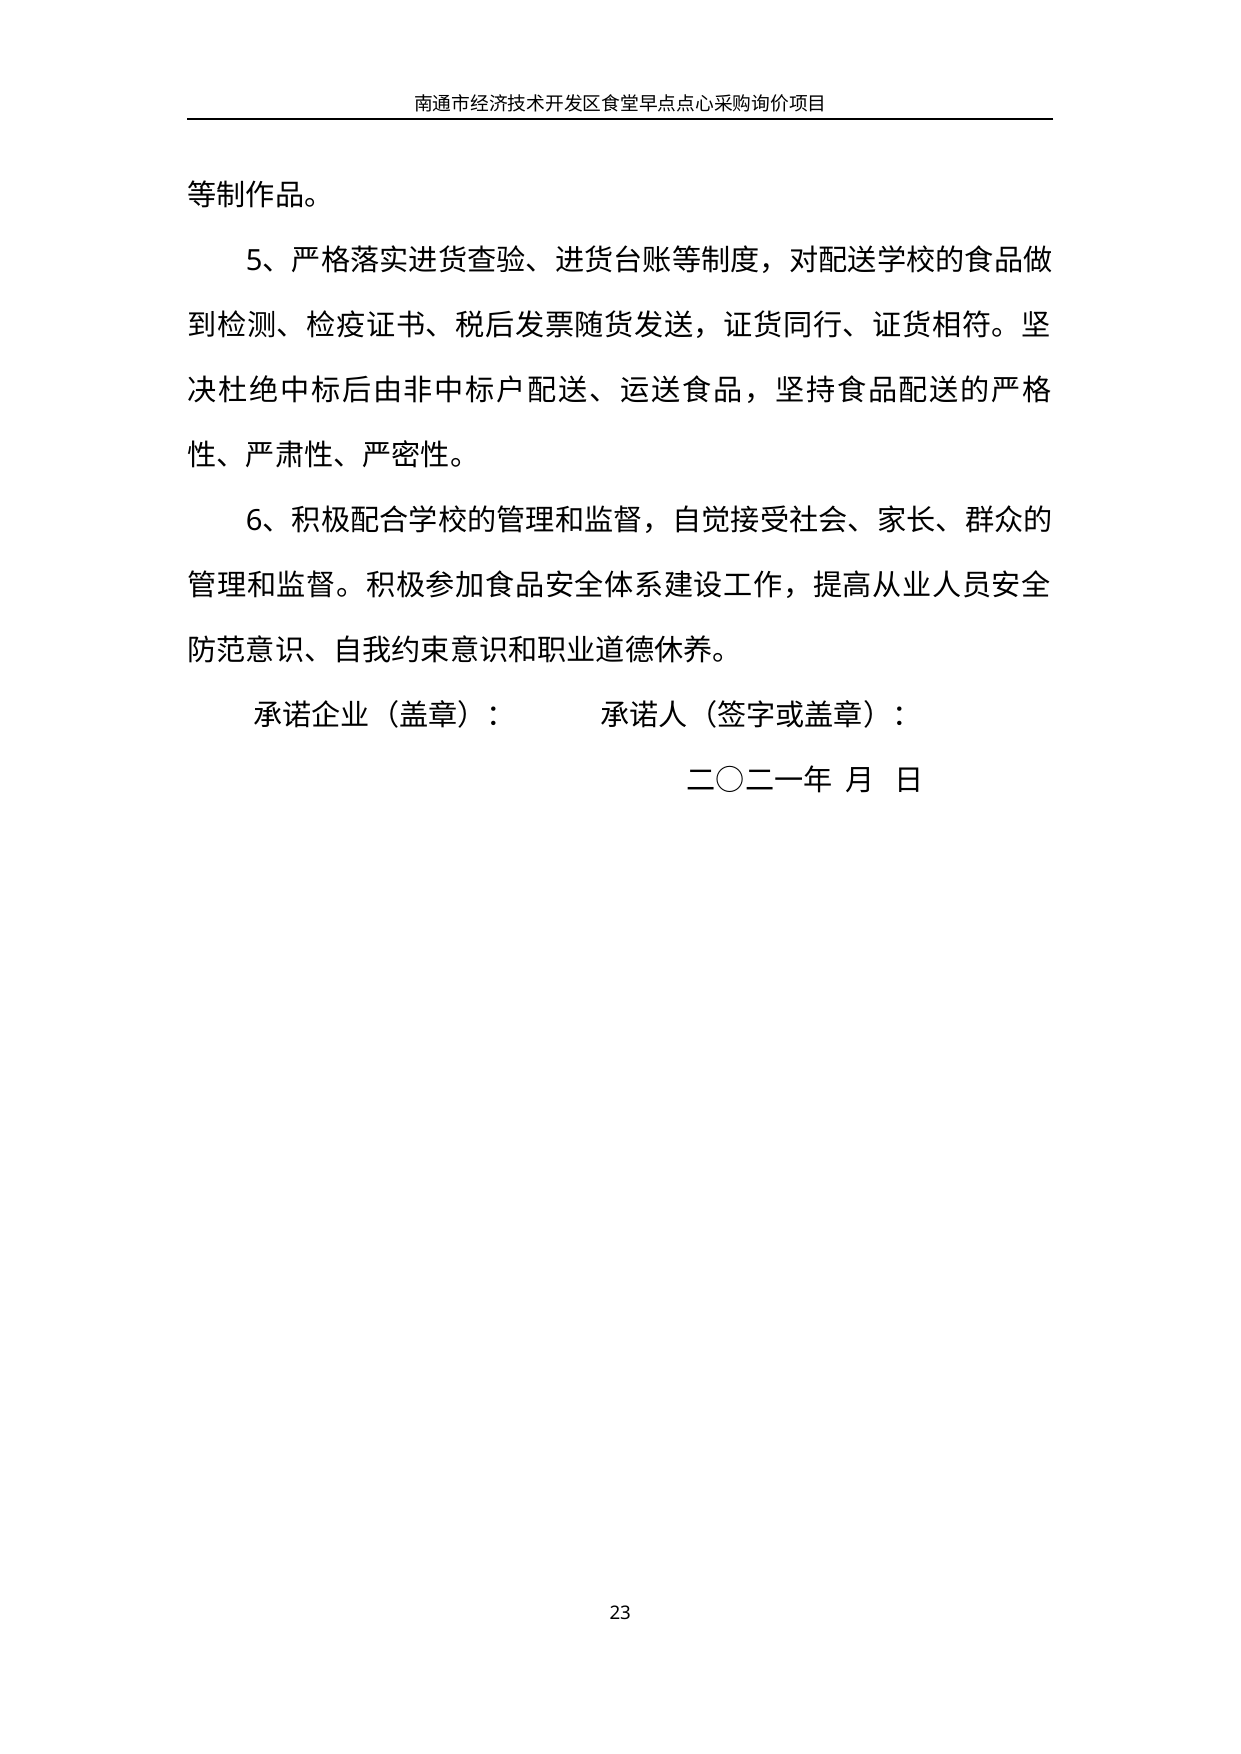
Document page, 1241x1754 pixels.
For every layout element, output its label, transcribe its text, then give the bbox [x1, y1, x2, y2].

text 二○二一年 月 日 [187, 745, 1053, 810]
text 6、积极配合学校的管理和监督，自觉接受社会、家长、群众的管理和监督。积极参加食品安全体系建设工作，提高从业人员安全防范意识、自我约束意识和职业道德休养。 [187, 485, 1053, 680]
text 承诺企业（盖章）： 承诺人（签字或盖章）： [187, 680, 1053, 745]
text 5、严格落实进货查验、进货台账等制度，对配送学校的食品做到检测、检疫证书、税后发票随货发送，证货同行、证货相符。坚决杜绝中标后由非中标户配送、运送食品，坚持食品配送的严格性、严肃性、严密性。 [187, 225, 1053, 485]
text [187, 160, 1053, 225]
